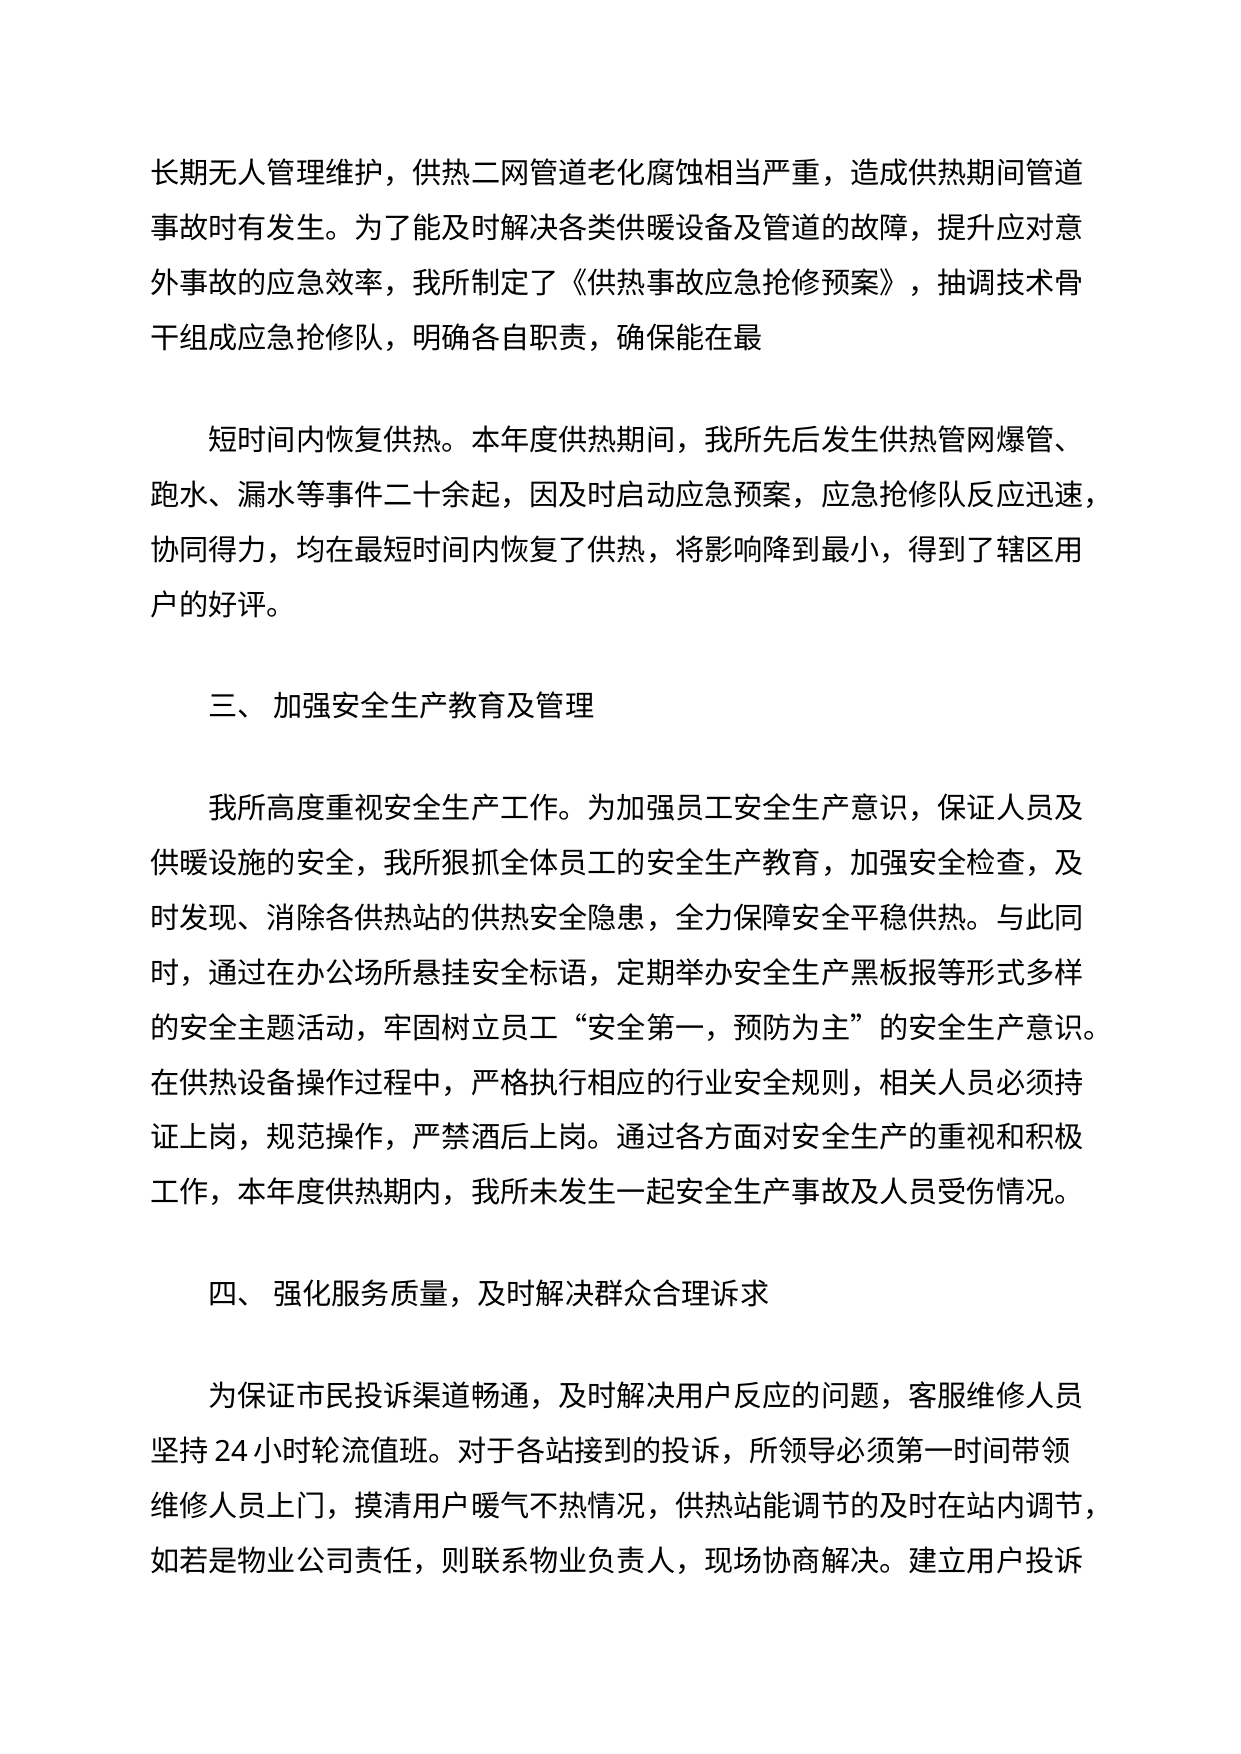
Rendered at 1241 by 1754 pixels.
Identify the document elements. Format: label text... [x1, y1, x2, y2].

text 四、 强化服务质量，及时解决群众合理诉求 [150, 1271, 1090, 1313]
text 我所高度重视安全生产工作。为加强员工安全生产意识，保证人员及供暖设施的安全，我所狠抓全体员工的安全生产教育，加强安全检查，及时发现、消除各供热站的供热安全隐患，全力保障安全平稳供热。与此同时，通过在办公场所悬挂安全标语，定期举办安全生产黑板报等形式多样的安全主题活动，牢固树立员工“安全第一，预防为主”的安全生产意识。在供热设备操作过程中，严格执行相应的行业安全规则，相关人员必须持证上岗，规范操作，严禁酒后上岗。通过各方面对安全生产的重视和积极工作，本年度供热期内，我所未发生一起安全生产事故及人员受伤情况。 [150, 785, 1090, 1211]
text 三、 加强安全生产教育及管理 [150, 683, 1090, 725]
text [150, 1372, 1090, 1579]
text 短时间内恢复供热。本年度供热期间，我所先后发生供热管网爆管、跑水、漏水等事件二十余起，因及时启动应急预案，应急抢修队反应迅速，协同得力，均在最短时间内恢复了供热，将影响降到最小，得到了辖区用户的好评。 [150, 416, 1090, 623]
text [150, 150, 1090, 357]
